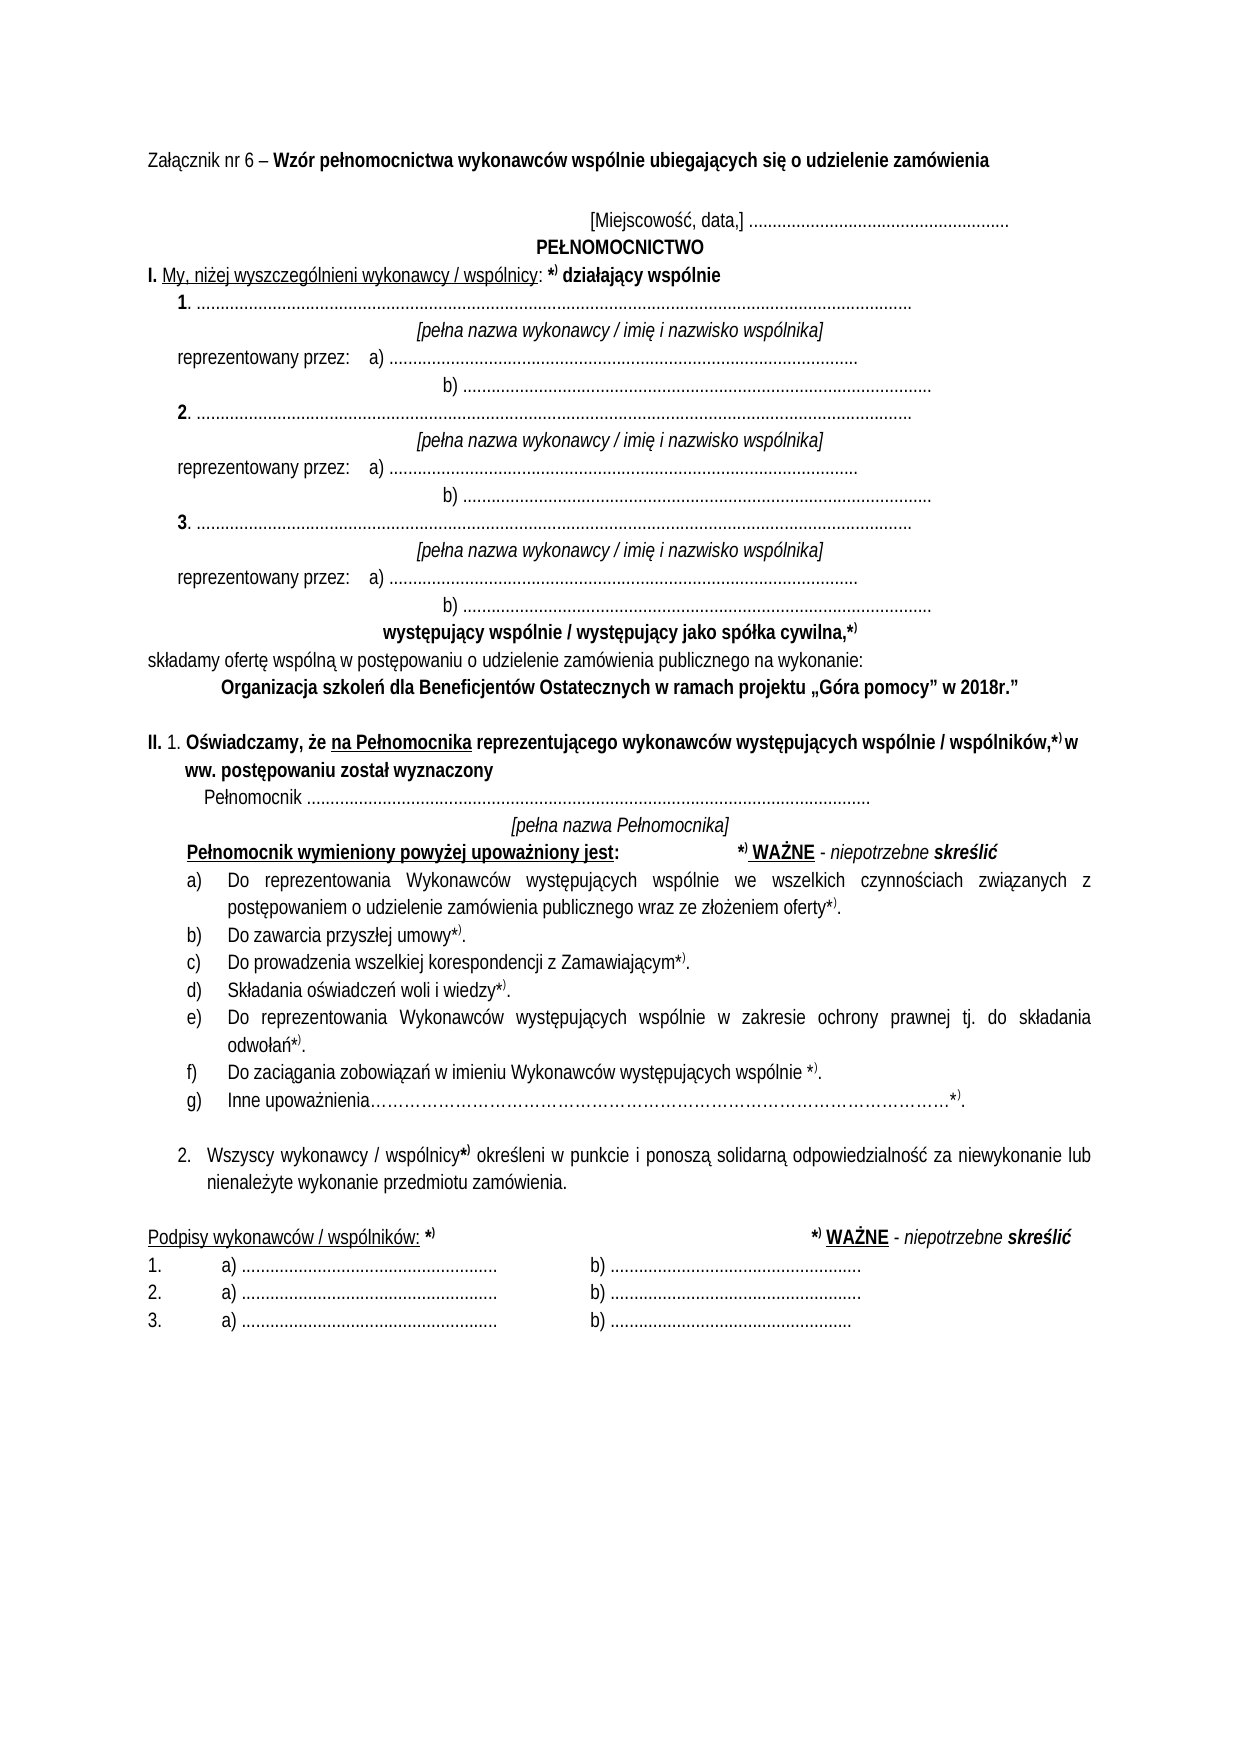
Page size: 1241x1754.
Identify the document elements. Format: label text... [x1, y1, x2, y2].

text I. My, niżej wyszczególnieni wykonawcy / wspólnicy: *) działający wspólnie [148, 262, 1092, 286]
text b) ................................................................................................... [222, 592, 1092, 616]
list Do reprezentowania Wykonawców występujących wspólnie w zakresie ochrony prawnej tj. do składania odwołań*). [187, 1005, 1092, 1056]
text [pełna nazwa Pełnomocnika] [148, 812, 1092, 836]
text występujący wspólnie / występujący jako spółka cywilna,*) [148, 620, 1092, 644]
list Inne upoważnienia…………………………………………………………………………………………*). [187, 1087, 1092, 1111]
text składamy ofertę wspólną w postępowaniu o udzielenie zamówienia publicznego na wykonanie: [148, 647, 1092, 671]
list Składania oświadczeń woli i wiedzy*). [187, 977, 1092, 1001]
text b) ................................................................................................... [222, 482, 1092, 506]
text reprezentowany przez: a) ................................................................................................... [177, 565, 1092, 589]
text 3. a) ...................................................... b) ................................................... [148, 1307, 1092, 1331]
text [pełna nazwa wykonawcy / imię i nazwisko wspólnika] [148, 427, 1092, 451]
text reprezentowany przez: a) ................................................................................................... [177, 345, 1092, 369]
text 3. ....................................................................................................................................................... [148, 510, 1092, 534]
text 2. a) ...................................................... b) ..................................................... [148, 1280, 1092, 1304]
text Pełnomocnik wymieniony powyżej upoważniony jest: *) WAŻNE - niepotrzebne skreślić [187, 840, 1092, 864]
list Do prowadzenia wszelkiej korespondencji z Zamawiającym*). [187, 950, 1092, 974]
list Do reprezentowania Wykonawców występujących wspólnie we wszelkich czynnościach związanych z postępowaniem o udzielenie zamówienia publicznego wraz ze złożeniem oferty*). [187, 867, 1092, 919]
list Do zaciągania zobowiązań w imieniu Wykonawców występujących wspólnie *). [187, 1060, 1092, 1084]
text [pełna nazwa wykonawcy / imię i nazwisko wspólnika] [148, 317, 1092, 341]
text b) ................................................................................................... [222, 372, 1092, 396]
list Do zawarcia przyszłej umowy*). [187, 922, 1092, 946]
text 1. a) ...................................................... b) ..................................................... [148, 1252, 1092, 1276]
text [Miejscowość, data,] ....................................................... [516, 207, 1092, 231]
text Organizacja szkoleń dla Beneficjentów Ostatecznych w ramach projektu „Góra pomocy” w 2018r.” [148, 675, 1092, 699]
text reprezentowany przez: a) ................................................................................................... [177, 455, 1092, 479]
text 2. ....................................................................................................................................................... [148, 400, 1092, 424]
text PEŁNOMOCNICTWO [148, 235, 1092, 259]
text [pełna nazwa wykonawcy / imię i nazwisko wspólnika] [148, 537, 1092, 561]
text Podpisy wykonawców / wspólników: *) *) WAŻNE - niepotrzebne skreślić [148, 1225, 1092, 1249]
text 1. ....................................................................................................................................................... [148, 290, 1092, 314]
text II. 1. Oświadczamy, że na Pełnomocnika reprezentującego wykonawców występujących wspólnie / wspólników,*) w ww. postępowaniu został wyznaczony [148, 730, 1092, 781]
list Pełnomocnik ....................................................................................................................... [176, 785, 1092, 809]
text Załącznik nr 6 – Wzór pełnomocnictwa wykonawców wspólnie ubiegających się o udzielenie zamówienia [148, 148, 1092, 172]
list Wszyscy wykonawcy / wspólnicy*) określeni w punkcie i ponoszą solidarną odpowiedzialność za niewykonanie lub nienależyte wykonanie przedmiotu zamówienia. [177, 1142, 1092, 1194]
